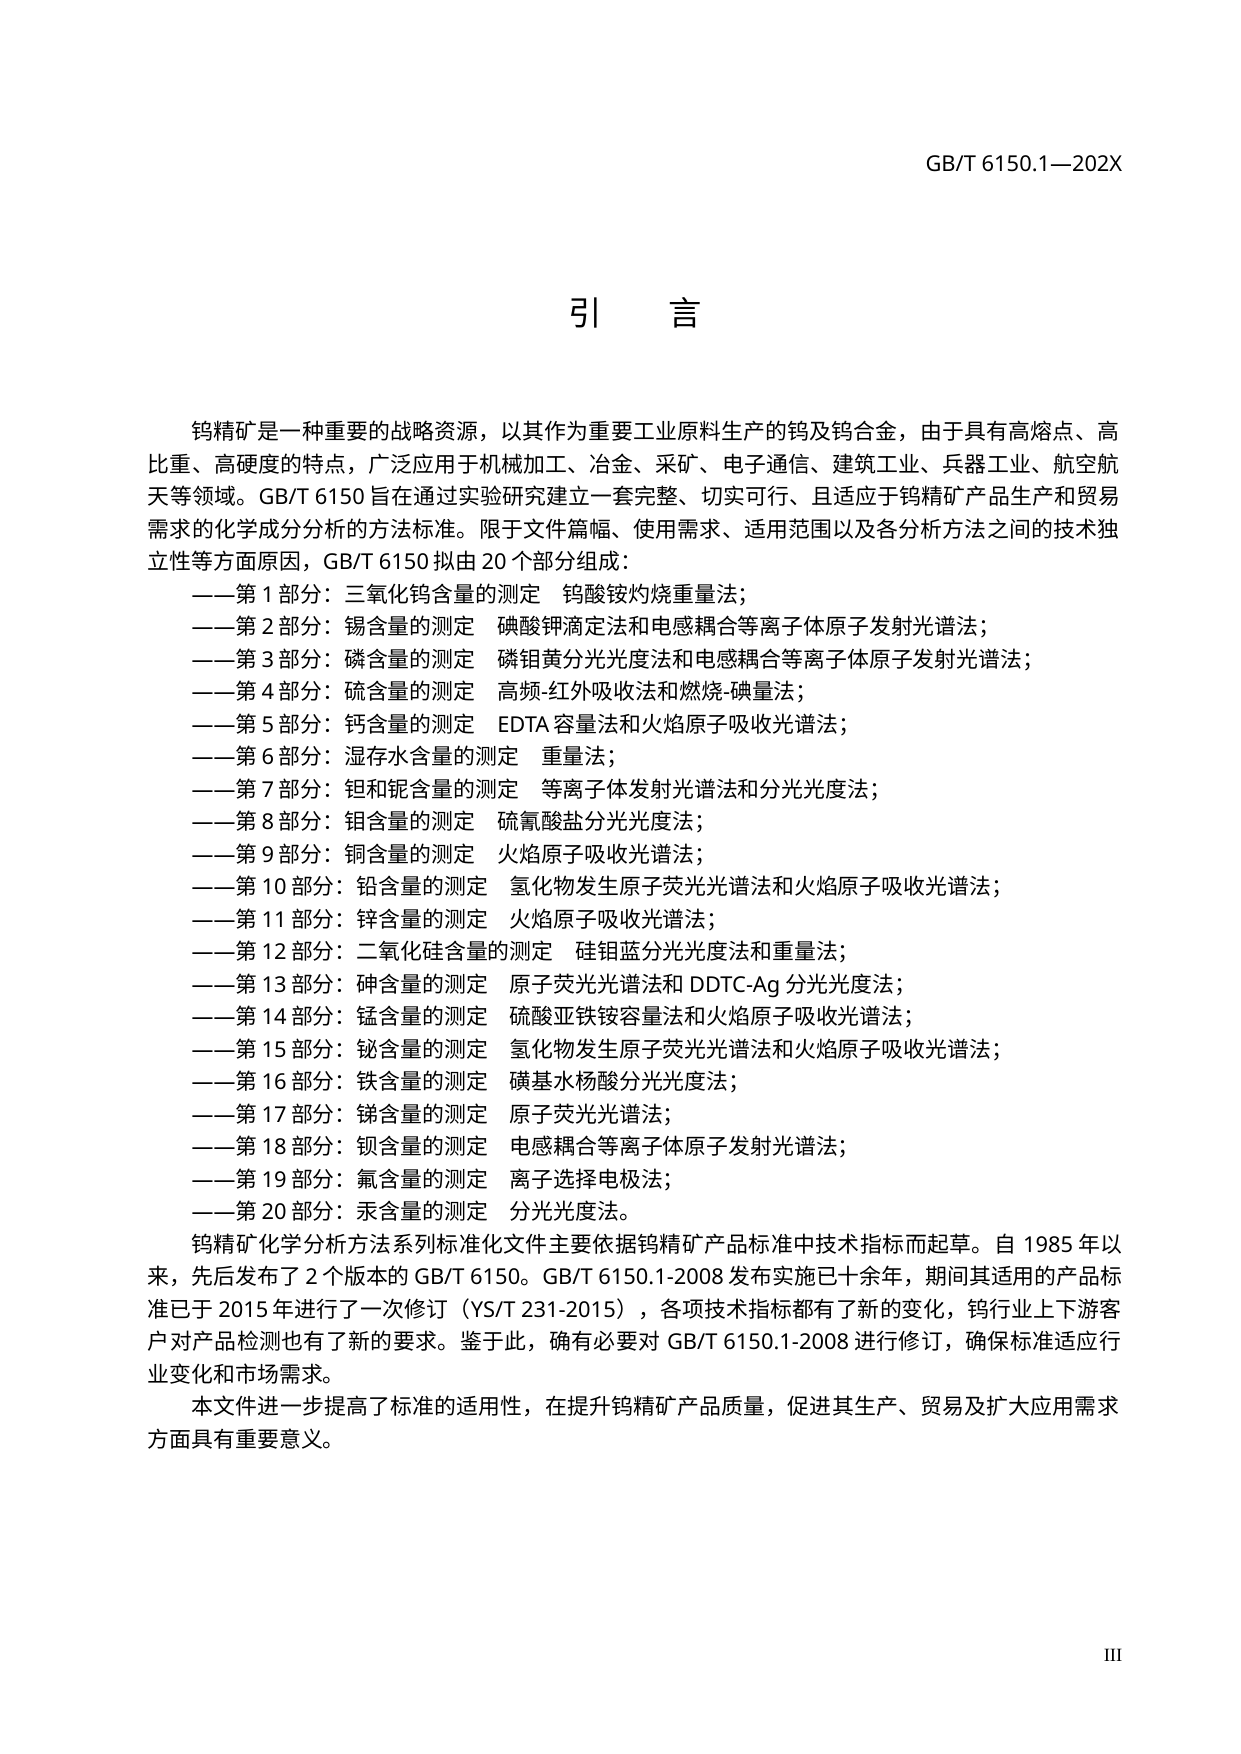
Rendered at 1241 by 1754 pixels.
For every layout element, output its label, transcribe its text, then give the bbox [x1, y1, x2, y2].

text ——第1部分：三氧化钨含量的测定 钨酸铵灼烧重量法； [148, 576, 1122, 609]
text ——第7部分：钽和铌含量的测定 等离子体发射光谱法和分光光度法； [148, 771, 1122, 804]
text ——第19部分：氟含量的测定 离子选择电极法； [148, 1161, 1122, 1194]
text 钨精矿是一种重要的战略资源，以其作为重要工业原料生产的钨及钨合金，由于具有高熔点、高比重、高硬度的特点，广泛应用于机械加工、冶金、采矿、电子通信、建筑工业、兵器工业、航空航天等领域。GB/T 6150旨在通过实验研究建立一套完整、切实可行、且适应于钨精矿产品生产和贸易需求的化学成分分析的方法标准。限于文件篇幅、使用需求、适用范围以及各分析方法之间的技术独立性等方面原因，GB/T 6150拟由20个部分组成： [148, 414, 1122, 576]
text 本文件进一步提高了标准的适用性，在提升钨精矿产品质量，促进其生产、贸易及扩大应用需求方面具有重要意义。 [148, 1389, 1122, 1454]
text ——第17部分：锑含量的测定 原子荧光光谱法； [148, 1096, 1122, 1129]
text ——第13部分：砷含量的测定 原子荧光光谱法和DDTC-Ag分光光度法； [148, 966, 1122, 999]
text ——第11部分：锌含量的测定 火焰原子吸收光谱法； [148, 901, 1122, 934]
text ——第9部分：铜含量的测定 火焰原子吸收光谱法； [148, 836, 1122, 869]
text ——第8部分：钼含量的测定 硫氰酸盐分光光度法； [148, 804, 1122, 836]
text ——第5部分：钙含量的测定 EDTA容量法和火焰原子吸收光谱法； [148, 706, 1122, 739]
text ——第10部分：铅含量的测定 氢化物发生原子荧光光谱法和火焰原子吸收光谱法； [148, 869, 1122, 901]
text 钨精矿化学分析方法系列标准化文件主要依据钨精矿产品标准中技术指标而起草。自1985年以来，先后发布了2个版本的GB/T 6150。GB/T 6150.1-2008发布实施已十余年，期间其适用的产品标准已于2015年进行了一次修订（YS/T 231-2015），各项技术指标都有了新的变化，钨行业上下游客户对产品检测也有了新的要求。鉴于此，确有必要对GB/T 6150.1-2008进行修订，确保标准适应行业变化和市场需求。 [148, 1226, 1122, 1389]
text ——第2部分：锡含量的测定 碘酸钾滴定法和电感耦合等离子体原子发射光谱法； [148, 609, 1122, 641]
list 引 言 [148, 278, 1122, 343]
text ——第12部分：二氧化硅含量的测定 硅钼蓝分光光度法和重量法； [148, 934, 1122, 966]
text ——第16部分：铁含量的测定 磺基水杨酸分光光度法； [148, 1064, 1122, 1096]
text ——第14部分：锰含量的测定 硫酸亚铁铵容量法和火焰原子吸收光谱法； [148, 999, 1122, 1031]
text ——第18部分：钡含量的测定 电感耦合等离子体原子发射光谱法； [148, 1129, 1122, 1161]
text ——第20部分：汞含量的测定 分光光度法。 [148, 1194, 1122, 1226]
text ——第4部分：硫含量的测定 高频-红外吸收法和燃烧-碘量法； [148, 674, 1122, 706]
text ——第3部分：磷含量的测定 磷钼黄分光光度法和电感耦合等离子体原子发射光谱法； [148, 641, 1122, 674]
text ——第15部分：铋含量的测定 氢化物发生原子荧光光谱法和火焰原子吸收光谱法； [148, 1031, 1122, 1064]
text ——第6部分：湿存水含量的测定 重量法； [148, 739, 1122, 771]
